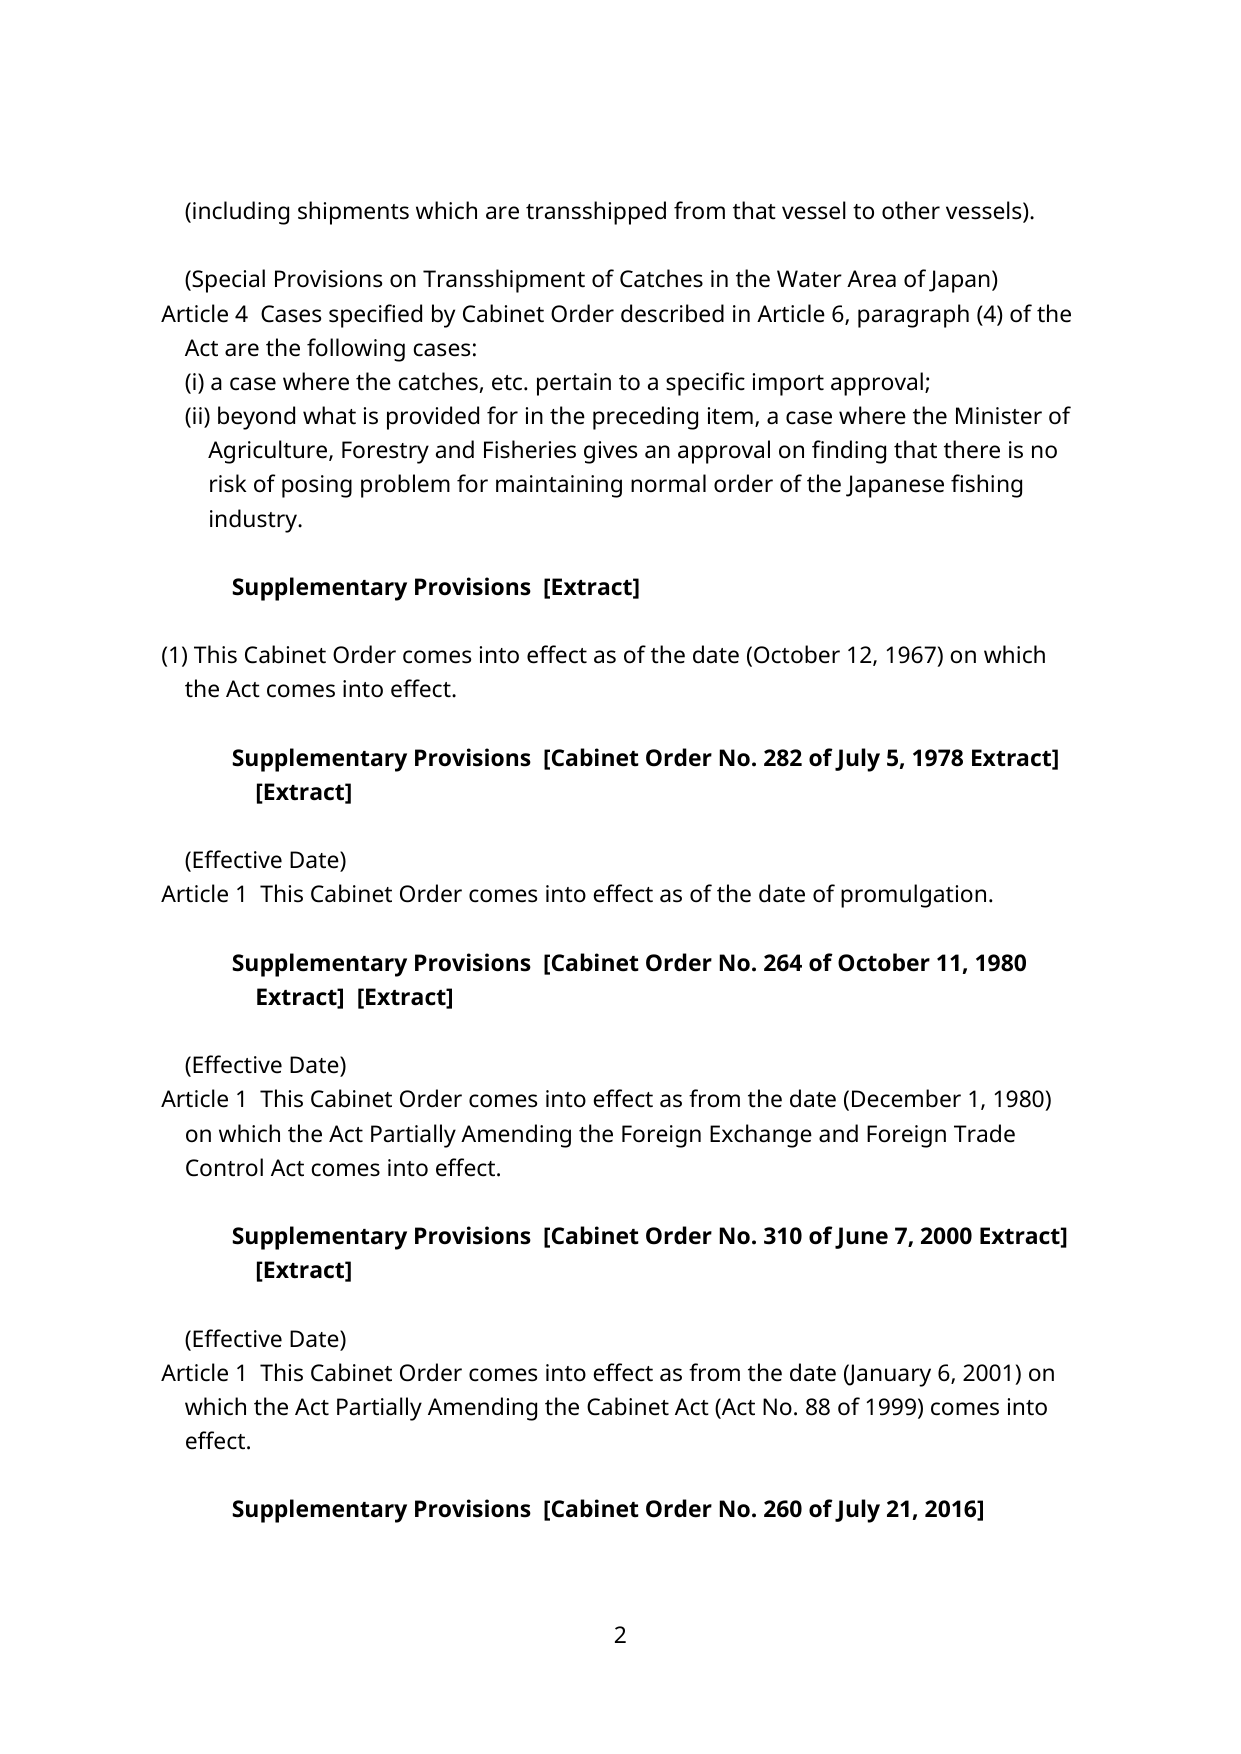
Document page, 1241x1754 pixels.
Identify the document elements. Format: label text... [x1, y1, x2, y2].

text Article 1 This Cabinet Order comes into effect as from the date (December 1, 1980) on which the Act Partially Amending the Foreign Exchange and Foreign Trade Control Act comes into effect. [161, 1082, 1079, 1184]
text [161, 194, 1079, 228]
text (Effective Date) [184, 1048, 1079, 1082]
text (1) This Cabinet Order comes into effect as of the date (October 12, 1967) on which the Act comes into effect. [161, 638, 1079, 706]
text (ii) beyond what is provided for in the preceding item, a case where the Minister of Agriculture, Forestry and Fisheries gives an approval on finding that there is no risk of posing problem for maintaining normal order of the Japanese fishing industry. [184, 399, 1079, 535]
text Supplementary Provisions [Cabinet Order No. 282 of July 5, 1978 Extract] [Extract] [230, 740, 1079, 809]
text Supplementary Provisions [Cabinet Order No. 260 of July 21, 2016] [230, 1492, 1079, 1526]
text Article 1 This Cabinet Order comes into effect as of the date of promulgation. [161, 877, 1079, 911]
text (Effective Date) [184, 843, 1079, 877]
text Supplementary Provisions [Cabinet Order No. 264 of October 11, 1980 Extract] [Extract] [230, 945, 1079, 1014]
text Supplementary Provisions [Cabinet Order No. 310 of June 7, 2000 Extract] [Extract] [230, 1219, 1079, 1287]
text (Special Provisions on Transshipment of Catches in the Water Area of Japan) [184, 262, 1079, 296]
text (Effective Date) [184, 1321, 1079, 1355]
text (i) a case where the catches, etc. pertain to a specific import approval; [184, 364, 1079, 399]
text Article 4 Cases specified by Cabinet Order described in Article 6, paragraph (4) of the Act are the following cases: [161, 296, 1079, 364]
text Supplementary Provisions [Extract] [230, 569, 1079, 604]
text Article 1 This Cabinet Order comes into effect as from the date (January 6, 2001) on which the Act Partially Amending the Cabinet Act (Act No. 88 of 1999) comes into effect. [161, 1355, 1079, 1458]
